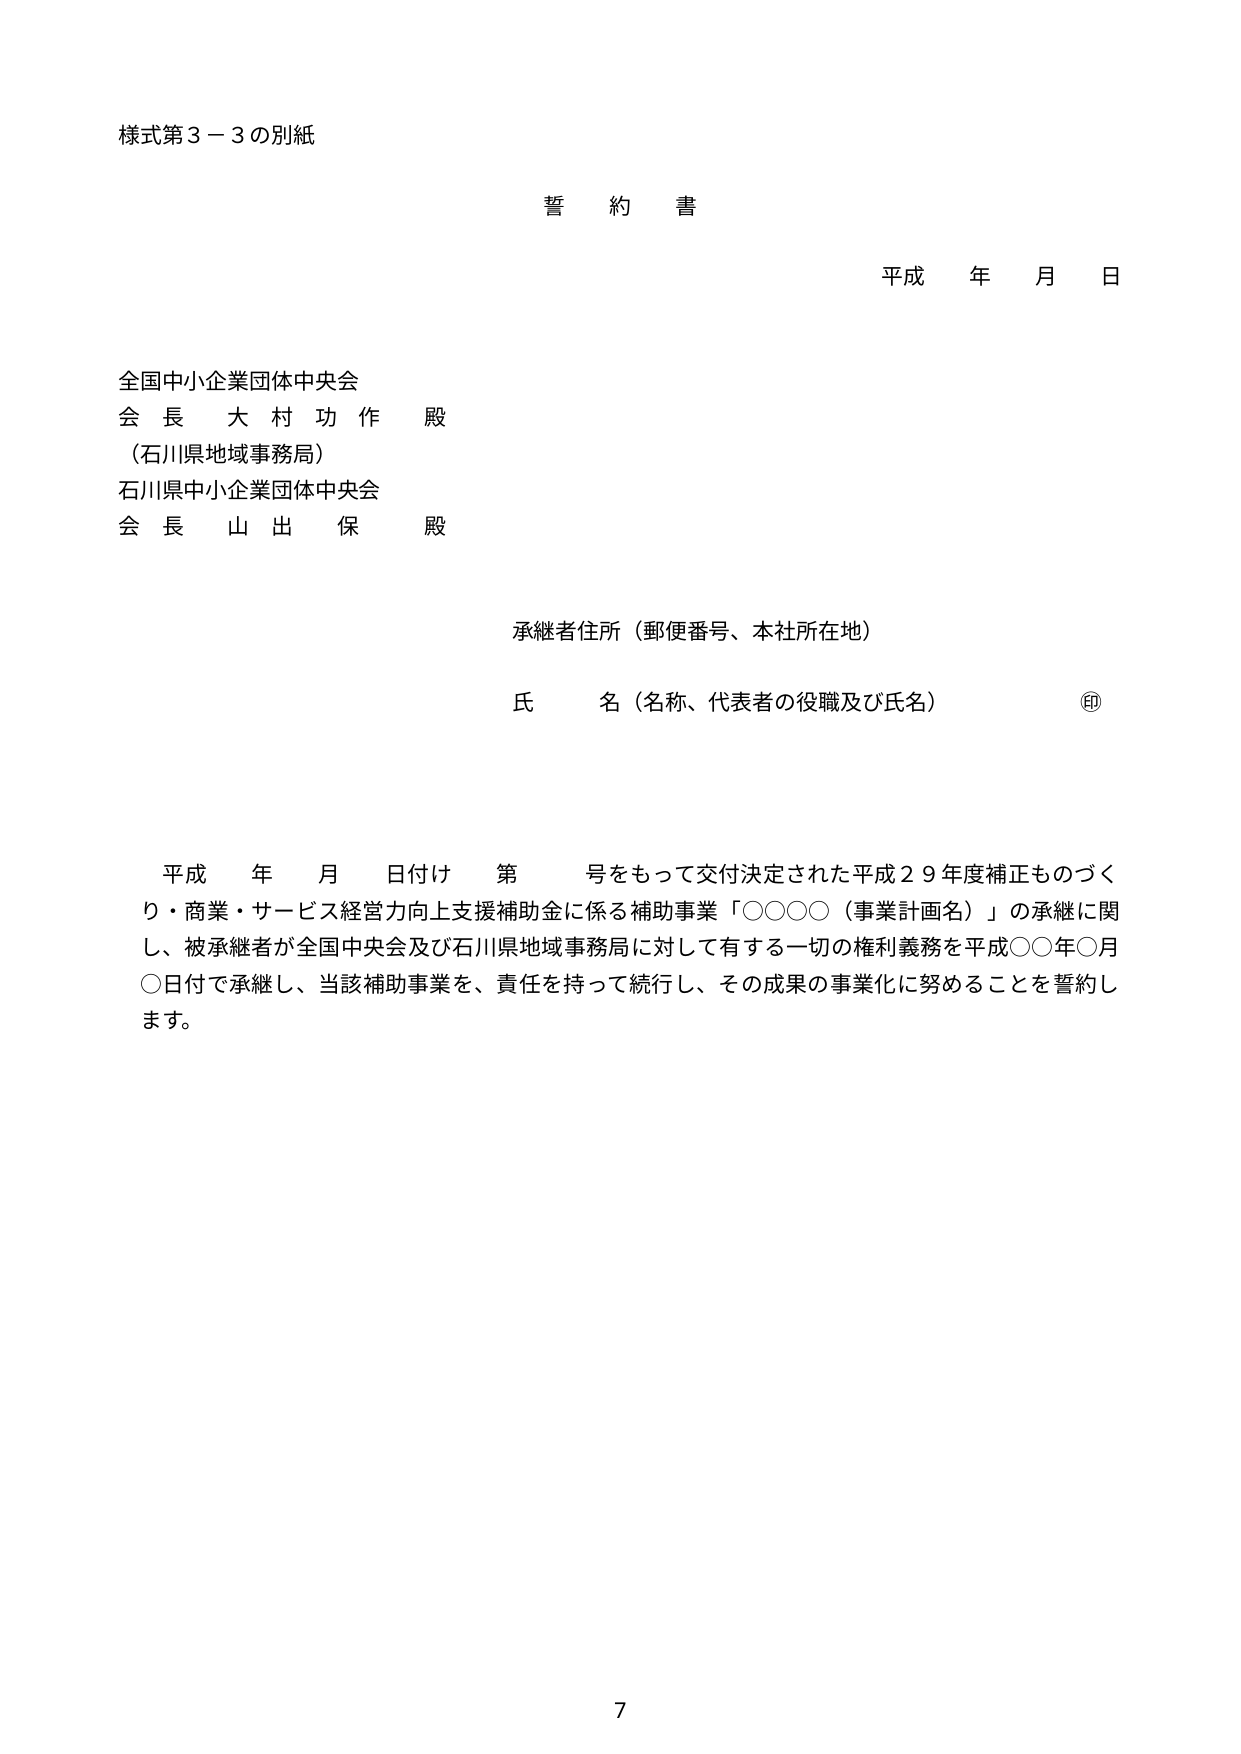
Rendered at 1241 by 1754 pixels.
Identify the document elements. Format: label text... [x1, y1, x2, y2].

text 全国中小企業団体中央会 [118, 364, 1122, 396]
text 石川県中小企業団体中央会 [118, 473, 1122, 504]
text 会 長 大 村 功 作 殿 [118, 400, 1122, 432]
text 様式第３－３の別紙 [118, 118, 1122, 150]
text 平成 年 月 日付け 第 号をもって交付決定された平成２９年度補正ものづくり・商業・サービス経営力向上支援補助金に係る補助事業「○○○○（事業計画名）」の承継に関し、被承継者が全国中央会及び石川県地域事務局に対して有する一切の権利義務を平成○○年○月○日付で承継し、当該補助事業を、責任を持って続行し、その成果の事業化に努めることを誓約します。 [118, 857, 1122, 1034]
text （石川県地域事務局） [118, 437, 1122, 468]
text 承継者住所（郵便番号、本社所在地） [118, 614, 1122, 646]
text 誓 約 書 [118, 189, 1122, 220]
text 氏 名（名称、代表者の役職及び氏名） ㊞ [118, 684, 1122, 716]
text 平成 年 月 日 [118, 259, 1122, 291]
text 会 長 山 出 保 殿 [118, 509, 1122, 541]
